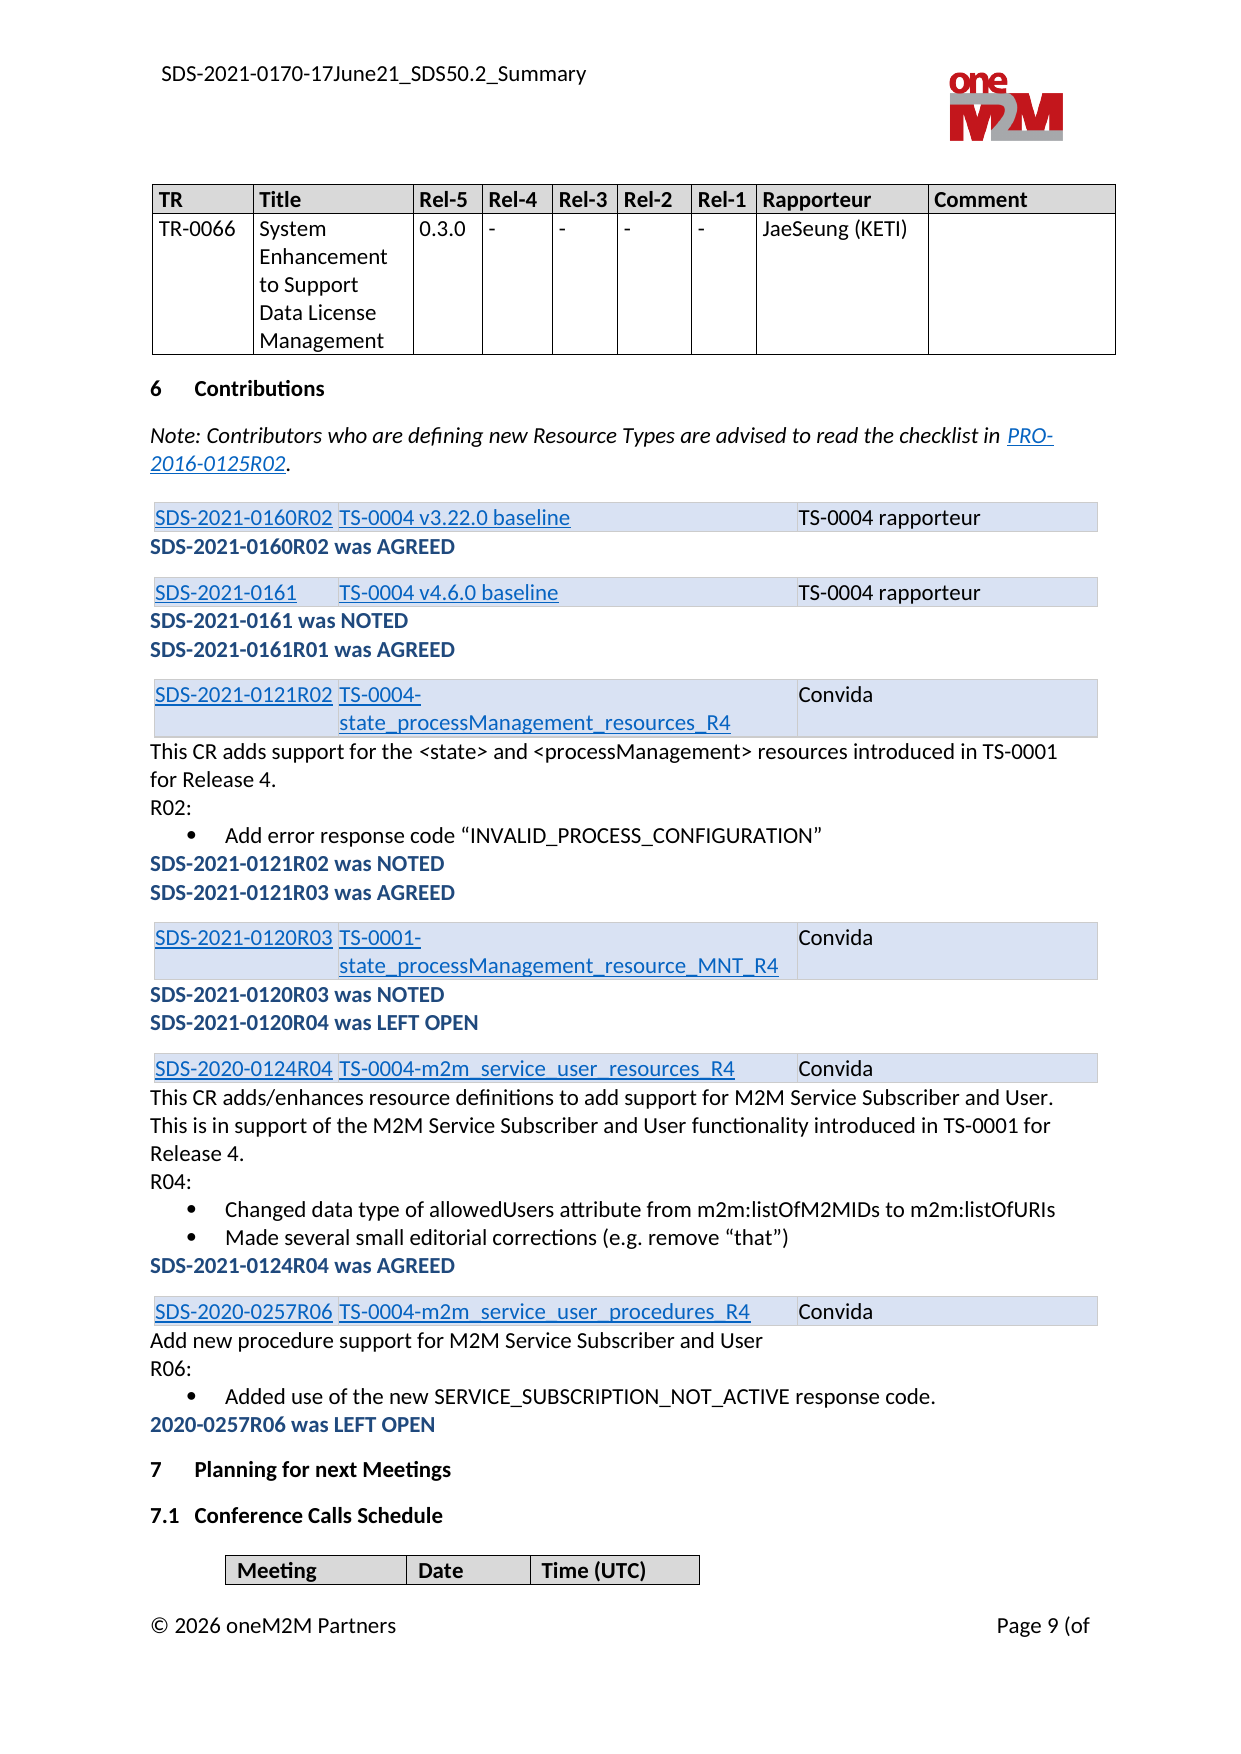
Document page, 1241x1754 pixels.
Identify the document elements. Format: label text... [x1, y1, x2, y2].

list Add error response code “INVALID_PROCESS_CONFIGURATION” [187, 822, 1090, 849]
table_header Date [407, 1556, 530, 1584]
text SDS-2021-0160R02 was AGREED [150, 532, 1090, 560]
table_header Rapporteur [757, 185, 928, 213]
table_header SDS-2021-0161 [155, 578, 338, 606]
table_cell 0.3.0 [414, 214, 482, 354]
text SDS-2021-0121R02 was NOTED SDS-2021-0121R03 was AGREED [150, 849, 1090, 906]
table_header Convida [798, 923, 1097, 979]
table_cell JaeSeung (KETI) [757, 214, 928, 354]
table_header SDS-2021-0160R02 [155, 503, 338, 531]
table_header TS-0004 rapporteur [798, 578, 1097, 606]
list Added use of the new SERVICE_SUBSCRIPTION_NOT_ACTIVE response code. [187, 1382, 1090, 1410]
table_cell TR-0066 [153, 214, 253, 354]
table_header TR [153, 185, 253, 213]
list Changed data type of allowedUsers attribute from m2m:listOfM2MIDs to m2m:listOfURIs [187, 1195, 1090, 1223]
table_cell - [618, 214, 691, 354]
table_header SDS-2021-0120R03 [155, 923, 338, 979]
table_header Convida [798, 1054, 1097, 1082]
table_header Meeting [226, 1556, 406, 1584]
text 7 Planning for next Meetings [150, 1455, 1090, 1483]
table_cell - [483, 214, 552, 354]
text Add new procedure support for M2M Service Subscriber and User [150, 1326, 1090, 1354]
table_header Convida [798, 1297, 1097, 1325]
text SDS-2021-0120R03 was NOTED SDS-2021-0120R04 was LEFT OPEN [150, 980, 1090, 1036]
table_header Rel-4 [483, 185, 552, 213]
table_header Rel-2 [618, 185, 691, 213]
table_cell System Enhancement to Support Data License Management [254, 214, 413, 354]
text R02: [150, 793, 1090, 822]
table_header Rel-1 [692, 185, 756, 213]
table_header TS-0004-m2m_service_user_resources_R4 [339, 1054, 797, 1082]
table_header TS-0001-state_processManagement_resource_MNT_R4 [339, 923, 797, 979]
text 6 Contributions [150, 374, 1090, 402]
table_header SDS-2021-0121R02 [155, 680, 338, 736]
text 2020-0257R06 was LEFT OPEN [150, 1410, 1090, 1438]
text This CR adds support for the <state> and <processManagement> resources introduced in TS-0001 for Release 4. [150, 737, 1090, 793]
table_cell - [553, 214, 617, 354]
text Note: Contributors who are defining new Resource Types are advised to read the checklist in PRO-2016-0125R02. [150, 421, 1090, 477]
table_header TS-0004 v3.22.0 baseline [339, 503, 797, 531]
table_header Convida [798, 680, 1097, 736]
text 7.1 Conference Calls Schedule [150, 1502, 1090, 1530]
table_cell - [692, 214, 756, 354]
text SDS-2021-0124R04 was AGREED [150, 1251, 1090, 1279]
picture [935, 59, 1077, 156]
text R06: [150, 1354, 1090, 1382]
table_header SDS-2020-0124R04 [155, 1054, 338, 1082]
table_header TS-0004-state_processManagement_resources_R4 [339, 680, 797, 736]
text R04: [150, 1167, 1090, 1195]
table_header Title [254, 185, 413, 213]
table_header Comment [929, 185, 1115, 213]
table_header TS-0004 rapporteur [798, 503, 1097, 531]
table_header SDS-2020-0257R06 [155, 1297, 338, 1325]
list Made several small editorial corrections (e.g. remove “that”) [187, 1223, 1090, 1251]
table_header TS-0004 v4.6.0 baseline [339, 578, 797, 606]
table_header Time (UTC) [531, 1556, 699, 1584]
text SDS-2021-0161 was NOTED SDS-2021-0161R01 was AGREED [150, 607, 1090, 663]
table_header Rel-5 [414, 185, 482, 213]
table_header TS-0004-m2m_service_user_procedures_R4 [339, 1297, 797, 1325]
text This CR adds/enhances resource definitions to add support for M2M Service Subscriber and User. This is in support of the M2M Service Subscriber and User functionality introduced in TS-0001 for Release 4. [150, 1083, 1090, 1167]
table_cell [929, 214, 1115, 354]
table_header Rel-3 [553, 185, 617, 213]
